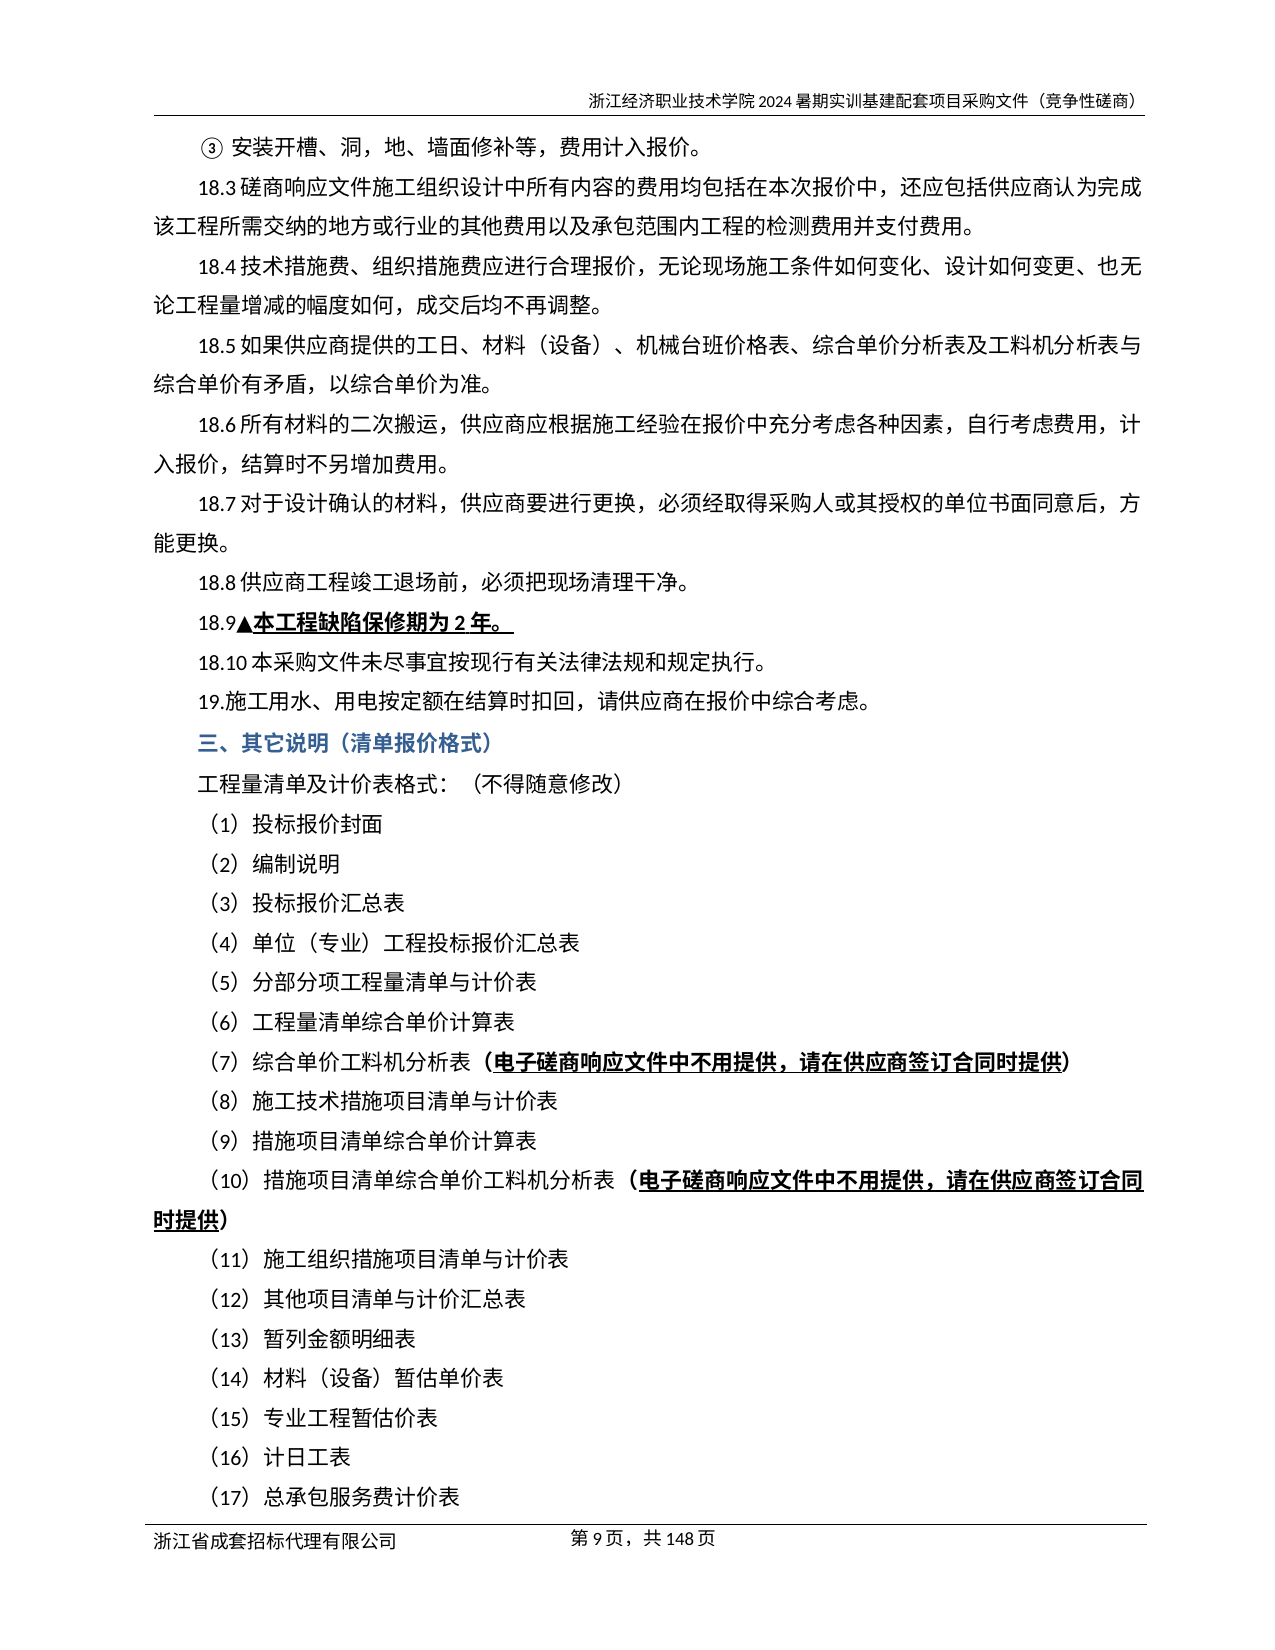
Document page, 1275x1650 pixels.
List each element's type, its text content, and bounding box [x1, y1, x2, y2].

text 18.10本采购文件未尽事宜按现行有关法律法规和规定执行。 [153, 644, 1145, 676]
text （4）单位（专业）工程投标报价汇总表 [153, 926, 1145, 957]
subtitle 三、其它说明（清单报价格式） [145, 724, 1153, 759]
text 18.3磋商响应文件施工组织设计中所有内容的费用均包括在本次报价中，还应包括供应商认为完成该工程所需交纳的地方或行业的其他费用以及承包范围内工程的检测费用并支付费用。 [153, 169, 1145, 241]
text （6）工程量清单综合单价计算表 [153, 1005, 1145, 1037]
text 18.7对于设计确认的材料，供应商要进行更换，必须经取得采购人或其授权的单位书面同意后，方能更换。 [153, 486, 1145, 557]
text （17）总承包服务费计价表 [153, 1480, 1145, 1512]
text 18.4技术措施费、组织措施费应进行合理报价，无论现场施工条件如何变化、设计如何变更、也无论工程量增减的幅度如何，成交后均不再调整。 [153, 249, 1145, 320]
text 工程量清单及计价表格式：（不得随意修改） [153, 767, 1145, 799]
text 18.5如果供应商提供的工日、材料（设备）、机械台班价格表、综合单价分析表及工料机分析表与综合单价有矛盾，以综合单价为准。 [153, 328, 1145, 399]
text 19.施工用水、用电按定额在结算时扣回，请供应商在报价中综合考虑。 [153, 684, 1145, 716]
text （9）措施项目清单综合单价计算表 [153, 1124, 1145, 1155]
text （3）投标报价汇总表 [153, 886, 1145, 918]
text （14）材料（设备）暂估单价表 [153, 1361, 1145, 1393]
text （1）投标报价封面 [153, 807, 1145, 839]
text （16）计日工表 [153, 1440, 1145, 1472]
text （11）施工组织措施项目清单与计价表 [153, 1242, 1145, 1274]
text （15）专业工程暂估价表 [153, 1401, 1145, 1432]
text （2）编制说明 [153, 847, 1145, 878]
text ③安装开槽、洞，地、墙面修补等，费用计入报价。 [153, 130, 1145, 162]
text 18.8供应商工程竣工退场前，必须把现场清理干净。 [153, 565, 1145, 597]
text （12）其他项目清单与计价汇总表 [153, 1282, 1145, 1314]
text （7）综合单价工料机分析表（电子磋商响应文件中不用提供，请在供应商签订合同时提供） [153, 1044, 1145, 1076]
text 18.6所有材料的二次搬运，供应商应根据施工经验在报价中充分考虑各种因素，自行考虑费用，计入报价，结算时不另增加费用。 [153, 407, 1145, 478]
text 18.9▲本工程缺陷保修期为2年。 [153, 605, 1145, 637]
text （8）施工技术措施项目清单与计价表 [153, 1084, 1145, 1116]
text （5）分部分项工程量清单与计价表 [153, 965, 1145, 997]
text （10）措施项目清单综合单价工料机分析表（电子磋商响应文件中不用提供，请在供应商签订合同时提供） [153, 1163, 1145, 1234]
text （13）暂列金额明细表 [153, 1322, 1145, 1353]
